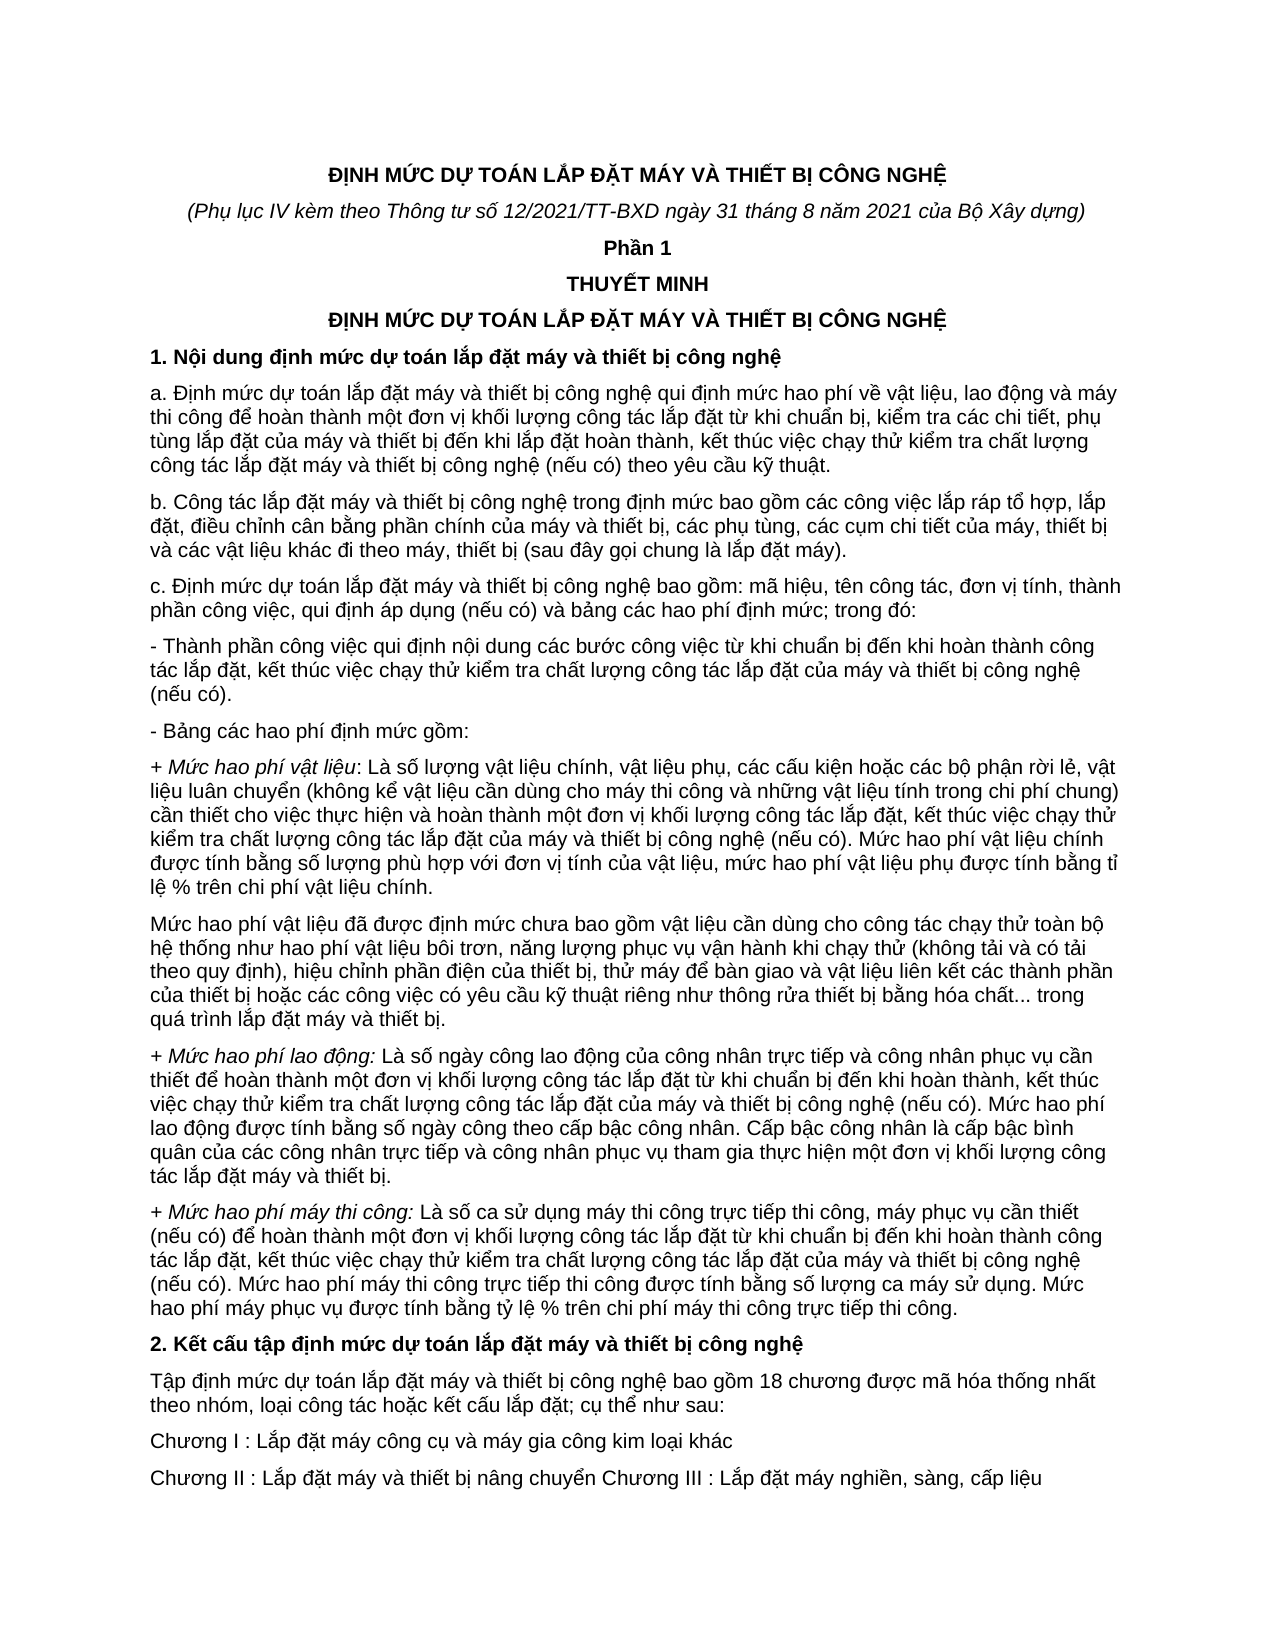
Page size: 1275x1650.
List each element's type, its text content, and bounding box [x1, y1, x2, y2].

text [150, 1466, 1125, 1489]
text ĐỊNH MỨC DỰ TOÁN LẮP ĐẶT MÁY VÀ THIẾT BỊ CÔNG NGHỆ [150, 308, 1125, 332]
text 1. Nội dung định mức dự toán lắp đặt máy và thiết bị công nghệ [150, 345, 1125, 369]
text - Thành phần công việc qui định nội dung các bước công việc từ khi chuẩn bị đến khi hoàn thành công tác lắp đặt, kết thúc việc chạy thử kiểm tra chất lượng công tác lắp đặt của máy và thiết bị công nghệ (nếu có). [150, 634, 1125, 706]
text + Mức hao phí lao động: Là số ngày công lao động của công nhân trực tiếp và công nhân phục vụ cần thiết để hoàn thành một đơn vị khối lượng công tác lắp đặt từ khi chuẩn bị đến khi hoàn thành, kết thúc việc chạy thử kiểm tra chất lượng công tác lắp đặt của máy và thiết bị công nghệ (nếu có). Mức hao phí lao động được tính bằng số ngày công theo cấp bậc công nhân. Cấp bậc công nhân là cấp bậc bình quân của các công nhân trực tiếp và công nhân phục vụ tham gia thực hiện một đơn vị khối lượng công tác lắp đặt máy và thiết bị. [150, 1044, 1125, 1187]
text + Mức hao phí máy thi công: Là số ca sử dụng máy thi công trực tiếp thi công, máy phục vụ cần thiết (nếu có) để hoàn thành một đơn vị khối lượng công tác lắp đặt từ khi chuẩn bị đến khi hoàn thành công tác lắp đặt, kết thúc việc chạy thử kiểm tra chất lượng công tác lắp đặt của máy và thiết bị công nghệ (nếu có). Mức hao phí máy thi công trực tiếp thi công được tính bằng số lượng ca máy sử dụng. Mức hao phí máy phục vụ được tính bằng tỷ lệ % trên chi phí máy thi công trực tiếp thi công. [150, 1200, 1125, 1320]
text - Bảng các hao phí định mức gồm: [150, 719, 1125, 743]
text b. Công tác lắp đặt máy và thiết bị công nghệ trong định mức bao gồm các công việc lắp ráp tổ hợp, lắp đặt, điều chỉnh cân bằng phần chính của máy và thiết bị, các phụ tùng, các cụm chi tiết của máy, thiết bị và các vật liệu khác đi theo máy, thiết bị (sau đây gọi chung là lắp đặt máy). [150, 489, 1125, 561]
text Mức hao phí vật liệu đã được định mức chưa bao gồm vật liệu cần dùng cho công tác chạy thử toàn bộ hệ thống như hao phí vật liệu bôi trơn, năng lượng phục vụ vận hành khi chạy thử (không tải và có tải theo quy định), hiệu chỉnh phần điện của thiết bị, thử máy để bàn giao và vật liệu liên kết các thành phần của thiết bị hoặc các công việc có yêu cầu kỹ thuật riêng như thông rửa thiết bị bằng hóa chất... trong quá trình lắp đặt máy và thiết bị. [150, 911, 1125, 1031]
text Phần 1 [150, 235, 1125, 259]
text Tập định mức dự toán lắp đặt máy và thiết bị công nghệ bao gồm 18 chương được mã hóa thống nhất theo nhóm, loại công tác hoặc kết cấu lắp đặt; cụ thể như sau: [150, 1369, 1125, 1417]
text 2. Kết cấu tập định mức dự toán lắp đặt máy và thiết bị công nghệ [150, 1332, 1125, 1356]
text c. Định mức dự toán lắp đặt máy và thiết bị công nghệ bao gồm: mã hiệu, tên công tác, đơn vị tính, thành phần công việc, qui định áp dụng (nếu có) và bảng các hao phí định mức; trong đó: [150, 574, 1125, 622]
text (Phụ lục IV kèm theo Thông tư số 12/2021/TT-BXD ngày 31 tháng 8 năm 2021 của Bộ Xây dựng) [150, 199, 1125, 223]
text THUYẾT MINH [150, 272, 1125, 296]
text ĐỊNH MỨC DỰ TOÁN LẮP ĐẶT MÁY VÀ THIẾT BỊ CÔNG NGHỆ [150, 162, 1125, 186]
text + Mức hao phí vật liệu: Là số lượng vật liệu chính, vật liệu phụ, các cấu kiện hoặc các bộ phận rời lẻ, vật liệu luân chuyển (không kể vật liệu cần dùng cho máy thi công và những vật liệu tính trong chi phí chung) cần thiết cho việc thực hiện và hoàn thành một đơn vị khối lượng công tác lắp đặt, kết thúc việc chạy thử kiểm tra chất lượng công tác lắp đặt của máy và thiết bị công nghệ (nếu có). Mức hao phí vật liệu chính được tính bằng số lượng phù hợp với đơn vị tính của vật liệu, mức hao phí vật liệu phụ được tính bằng tỉ lệ % trên chi phí vật liệu chính. [150, 755, 1125, 899]
text a. Định mức dự toán lắp đặt máy và thiết bị công nghệ qui định mức hao phí về vật liệu, lao động và máy thi công để hoàn thành một đơn vị khối lượng công tác lắp đặt từ khi chuẩn bị, kiểm tra các chi tiết, phụ tùng lắp đặt của máy và thiết bị đến khi lắp đặt hoàn thành, kết thúc việc chạy thử kiểm tra chất lượng công tác lắp đặt máy và thiết bị công nghệ (nếu có) theo yêu cầu kỹ thuật. [150, 381, 1125, 477]
text Chương I : Lắp đặt máy công cụ và máy gia công kim loại khác [150, 1429, 1125, 1453]
